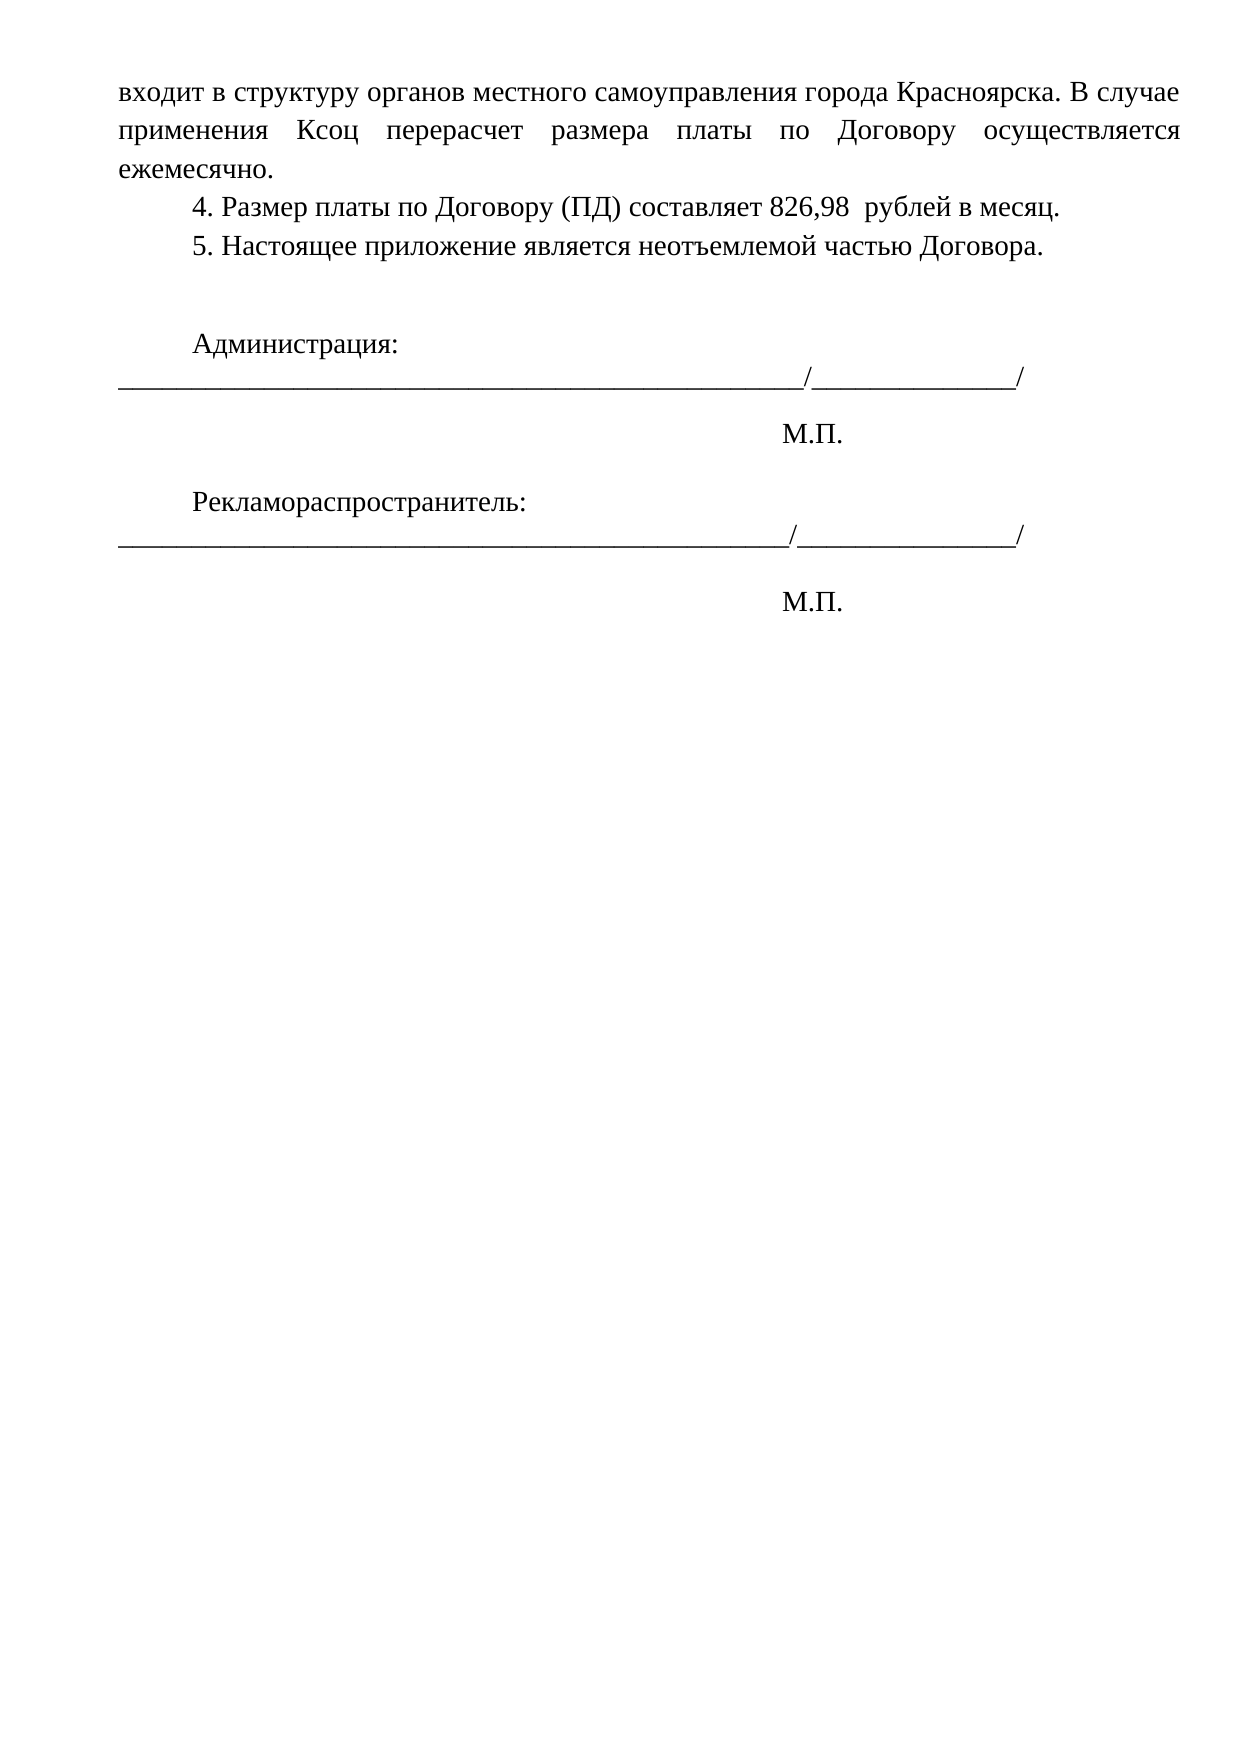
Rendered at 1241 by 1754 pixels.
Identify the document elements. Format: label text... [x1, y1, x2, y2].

text М.П. [118, 417, 1181, 450]
text Рекламораспространитель: [118, 484, 1181, 517]
text 5. Настоящее приложение является неотъемлемой частью Договора. [118, 228, 1181, 262]
text М.П. [118, 584, 1181, 618]
text Администрация: [118, 326, 1181, 359]
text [118, 74, 1181, 184]
text _______________________________________________/______________/ [118, 359, 1181, 393]
text 4. Размер платы по Договору (ПД) составляет 826,98 рублей в месяц. [118, 189, 1181, 223]
text ______________________________________________/_______________/ [118, 517, 1181, 551]
